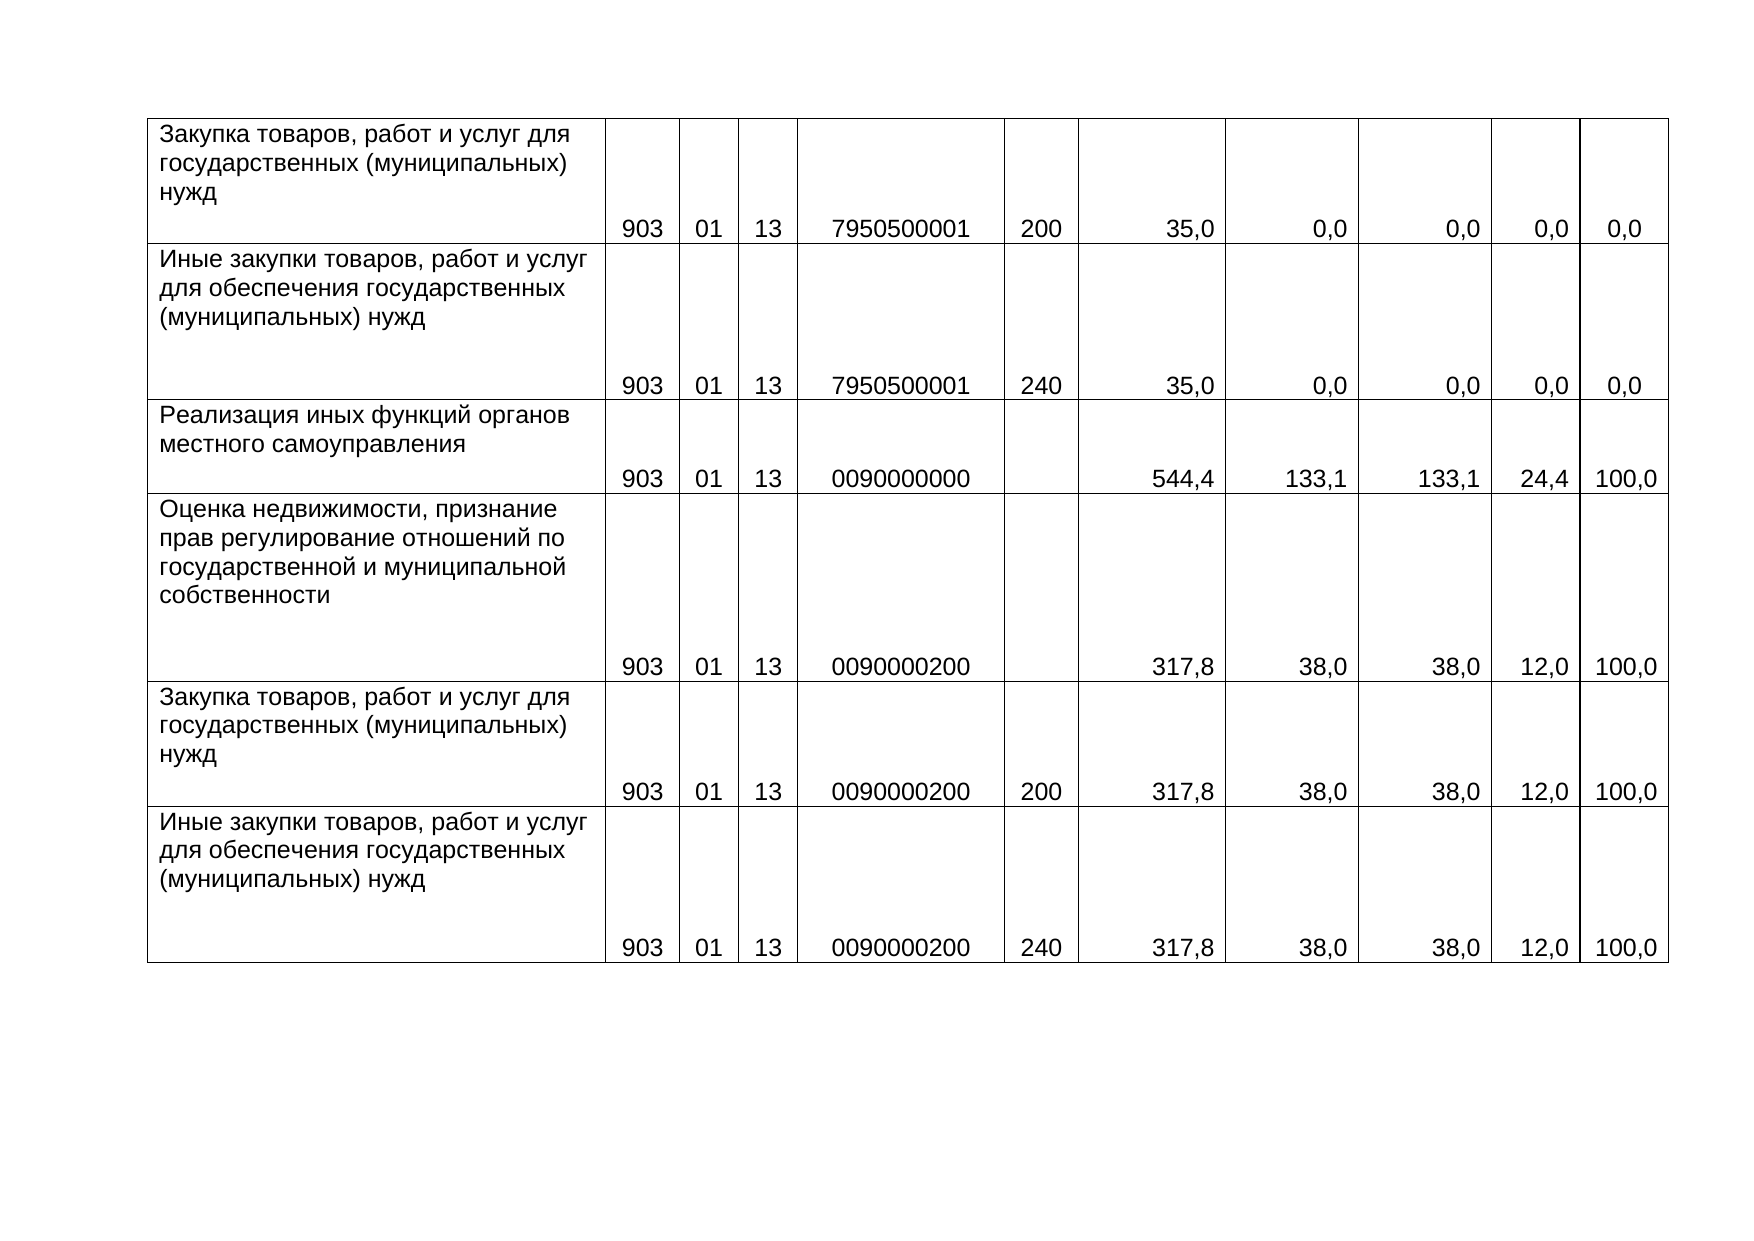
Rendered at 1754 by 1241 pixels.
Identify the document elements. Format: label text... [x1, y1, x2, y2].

table_cell 13 [739, 244, 797, 399]
table_cell 0090000200 [798, 682, 1004, 806]
table_cell 24,4 [1492, 400, 1579, 493]
table_cell Иные закупки товаров, работ и услуг для обеспечения государственных (муниципальных) нужд [148, 244, 605, 399]
table_cell 7950500001 [798, 244, 1004, 399]
table_cell 100,0 [1581, 807, 1668, 962]
table_cell 38,0 [1226, 494, 1358, 681]
table_cell 38,0 [1359, 682, 1491, 806]
table_cell 903 [606, 682, 679, 806]
table_cell 317,8 [1079, 807, 1225, 962]
table_cell 7950500001 [798, 119, 1004, 243]
table_cell 0,0 [1226, 119, 1358, 243]
table_cell [1005, 400, 1078, 493]
table_cell Реализация иных функций органов местного самоуправления [148, 400, 605, 493]
table_cell 38,0 [1359, 494, 1491, 681]
table_cell 01 [680, 400, 738, 493]
table_cell 01 [680, 682, 738, 806]
table_cell 13 [739, 400, 797, 493]
table_cell 903 [606, 244, 679, 399]
table_cell 544,4 [1079, 400, 1225, 493]
table_cell 01 [680, 244, 738, 399]
table_cell 133,1 [1359, 400, 1491, 493]
table_cell 317,8 [1079, 494, 1225, 681]
table_cell 13 [739, 494, 797, 681]
table_cell 13 [739, 807, 797, 962]
table_cell 12,0 [1492, 494, 1579, 681]
table_cell 13 [739, 682, 797, 806]
table_cell 0,0 [1226, 244, 1358, 399]
table_cell 0,0 [1581, 244, 1668, 399]
table_cell 38,0 [1359, 807, 1491, 962]
table_cell Оценка недвижимости, признание прав регулирование отношений по государственной и муниципальной собственности [148, 494, 605, 681]
table_cell Закупка товаров, работ и услуг для государственных (муниципальных) нужд [148, 119, 605, 243]
table_cell [1005, 494, 1078, 681]
table_cell Закупка товаров, работ и услуг для государственных (муниципальных) нужд [148, 682, 605, 806]
table_cell 01 [680, 119, 738, 243]
table_cell 903 [606, 494, 679, 681]
table_cell 100,0 [1581, 494, 1668, 681]
table_cell 38,0 [1226, 682, 1358, 806]
table_cell 38,0 [1226, 807, 1358, 962]
table_cell 240 [1005, 244, 1078, 399]
table_cell 35,0 [1079, 119, 1225, 243]
table_cell 0090000200 [798, 807, 1004, 962]
table_cell 100,0 [1581, 682, 1668, 806]
table_cell 13 [739, 119, 797, 243]
table_cell 0090000200 [798, 494, 1004, 681]
table_cell 0,0 [1492, 244, 1579, 399]
table_cell 01 [680, 494, 738, 681]
table_cell 12,0 [1492, 682, 1579, 806]
table_cell 0090000000 [798, 400, 1004, 493]
table_cell 12,0 [1492, 807, 1579, 962]
table_cell 01 [680, 807, 738, 962]
table_cell 317,8 [1079, 682, 1225, 806]
table_cell 100,0 [1581, 400, 1668, 493]
table_cell 35,0 [1079, 244, 1225, 399]
table_cell 133,1 [1226, 400, 1358, 493]
table_cell 0,0 [1359, 119, 1491, 243]
table_cell 903 [606, 807, 679, 962]
table_cell 0,0 [1581, 119, 1668, 243]
table_cell 200 [1005, 682, 1078, 806]
table_cell 0,0 [1359, 244, 1491, 399]
table_cell Иные закупки товаров, работ и услуг для обеспечения государственных (муниципальных) нужд [148, 807, 605, 962]
table_cell 240 [1005, 807, 1078, 962]
table_cell 903 [606, 400, 679, 493]
table_cell 200 [1005, 119, 1078, 243]
table_cell 903 [606, 119, 679, 243]
table_cell 0,0 [1492, 119, 1579, 243]
